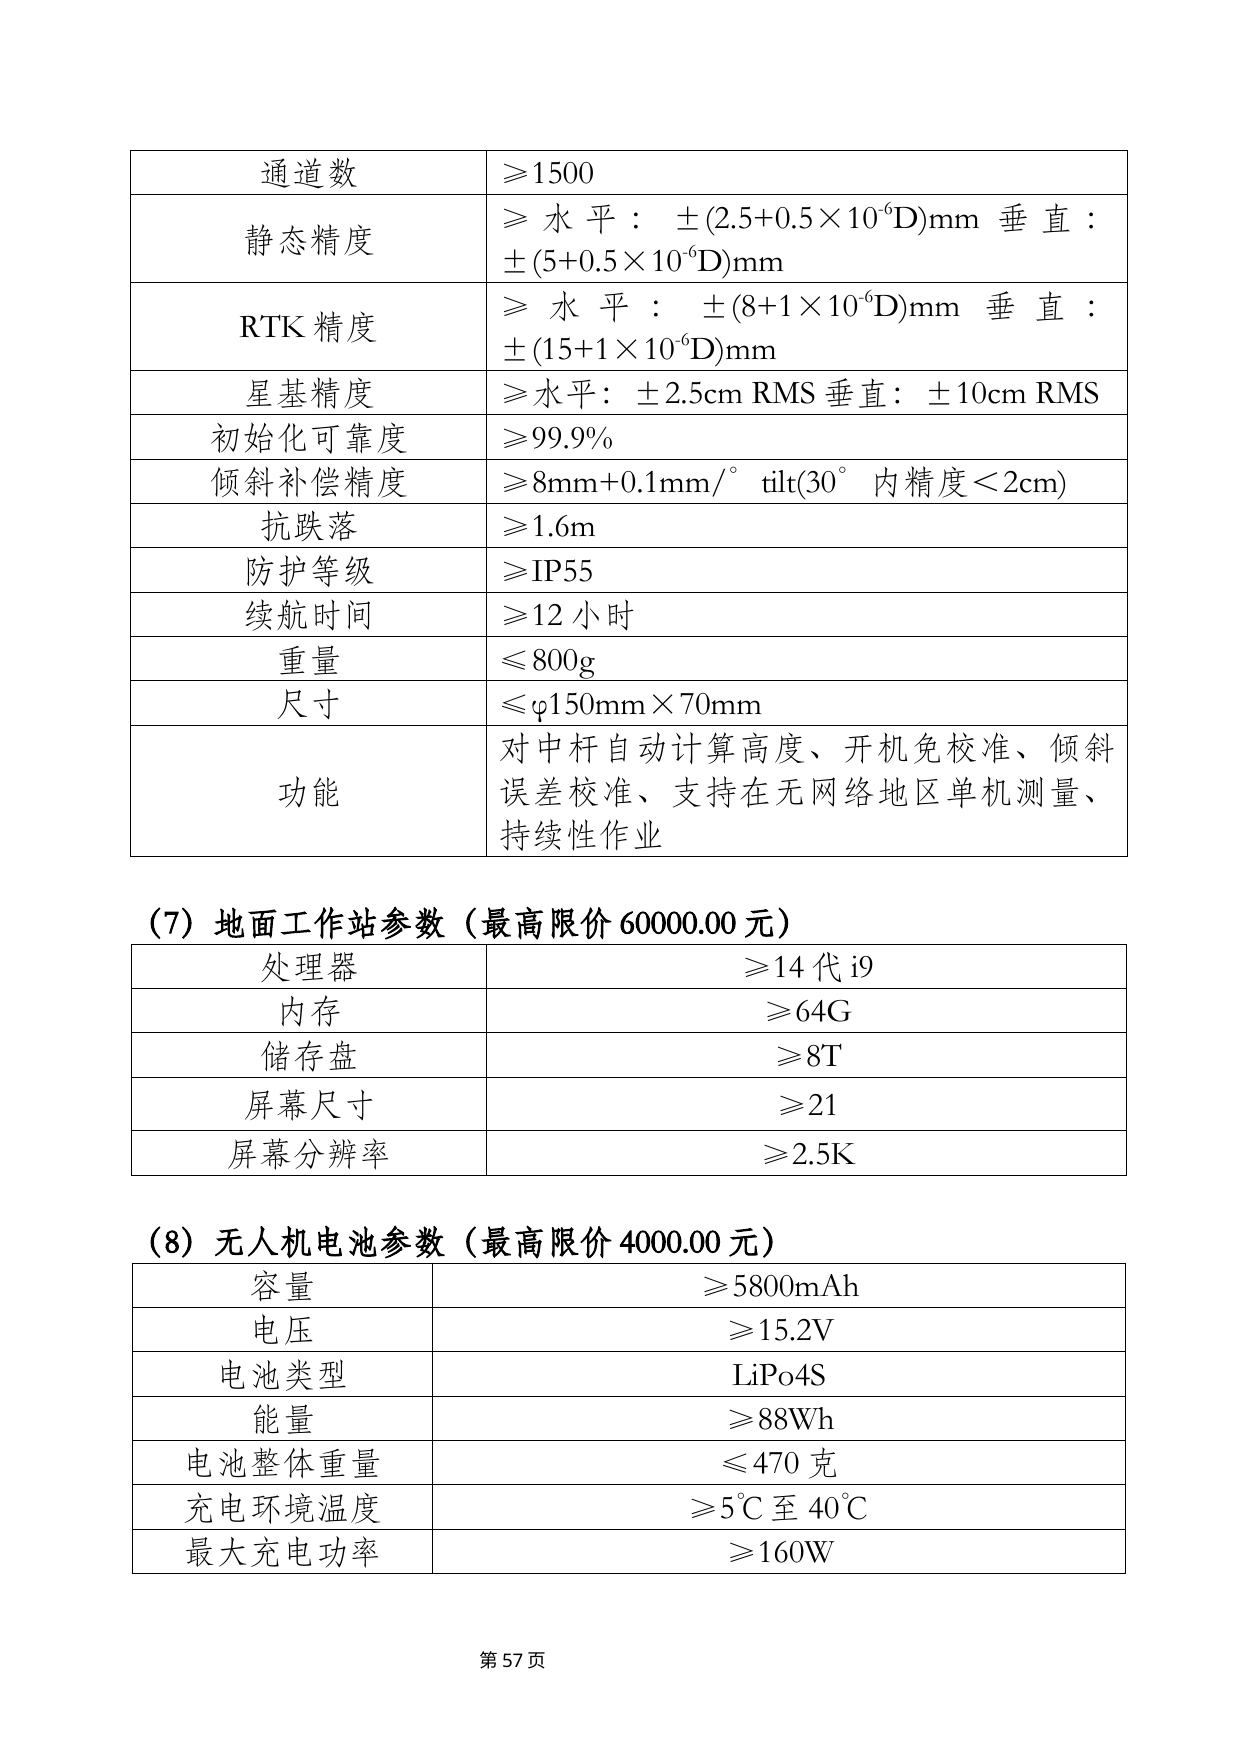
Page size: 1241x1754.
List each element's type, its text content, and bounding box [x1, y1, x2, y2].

table_cell 屏幕分辨率 [132, 1131, 486, 1175]
table_cell 最大充电功率 [133, 1530, 432, 1573]
table_cell ≥IP55 [487, 548, 1127, 592]
table_cell ≥21 [487, 1078, 1126, 1130]
table_cell ≥99.9% [487, 415, 1127, 458]
table_cell 星基精度 [131, 371, 486, 414]
list （7）地面工作站参数（最高限价60000.00元） [130, 900, 1128, 943]
table_cell ≥8T [487, 1033, 1126, 1077]
table_cell 通道数 [131, 151, 486, 194]
table_cell 对中杆自动计算高度、开机免校准、倾斜误差校准、支持在无网络地区单机测量、持续性作业 [487, 726, 1127, 856]
table_cell ≥5℃至40℃ [433, 1485, 1125, 1529]
table_cell 储存盘 [132, 1033, 486, 1077]
table_cell LiPo4S [433, 1352, 1125, 1396]
table_cell 静态精度 [131, 195, 486, 282]
table_cell RTK精度 [131, 283, 486, 370]
table_cell 内存 [132, 989, 486, 1032]
table_header 容量 [133, 1264, 432, 1307]
list （8）无人机电池参数（最高限价4000.00元） [130, 1219, 1128, 1262]
table_cell ≥水平：±2.5cm RMS垂直：±10cm RMS [487, 371, 1127, 414]
table_cell ≥160W [433, 1530, 1125, 1573]
table_cell 功能 [131, 726, 486, 856]
table_cell 电池类型 [133, 1352, 432, 1396]
table_cell 电池整体重量 [133, 1441, 432, 1484]
table_cell ≥1.6m [487, 504, 1127, 547]
table_cell 抗跌落 [131, 504, 486, 547]
table_cell ≥水平：±(8+1×10-6D)mm垂直：±(15+1×10-6D)mm [487, 283, 1127, 370]
table_cell ≤φ150mm×70mm [487, 681, 1127, 725]
table_cell 尺寸 [131, 681, 486, 725]
table_cell 电压 [133, 1308, 432, 1351]
table_cell ≤800g [487, 637, 1127, 680]
table_cell 重量 [131, 637, 486, 680]
table_cell ≥12小时 [487, 593, 1127, 636]
table_cell 能量 [133, 1397, 432, 1440]
table_cell 防护等级 [131, 548, 486, 592]
table_cell ≥8mm+0.1mm/°tilt(30°内精度＜2cm) [487, 460, 1127, 503]
table_cell 初始化可靠度 [131, 415, 486, 458]
table_cell ≤470克 [433, 1441, 1125, 1484]
table_cell ≥2.5K [487, 1131, 1126, 1175]
table_header ≥5800mAh [433, 1264, 1125, 1307]
table_cell ≥15.2V [433, 1308, 1125, 1351]
table_cell ≥88Wh [433, 1397, 1125, 1440]
table_header 处理器 [132, 945, 486, 988]
table_cell 屏幕尺寸 [132, 1078, 486, 1130]
table_cell 续航时间 [131, 593, 486, 636]
table_cell ≥水平：±(2.5+0.5×10-6D)mm垂直：±(5+0.5×10-6D)mm [487, 195, 1127, 282]
table_cell ≥64G [487, 989, 1126, 1032]
table_header ≥14代i9 [487, 945, 1126, 988]
table_cell ≥1500 [487, 151, 1127, 194]
table_cell 倾斜补偿精度 [131, 460, 486, 503]
table_cell 充电环境温度 [133, 1485, 432, 1529]
